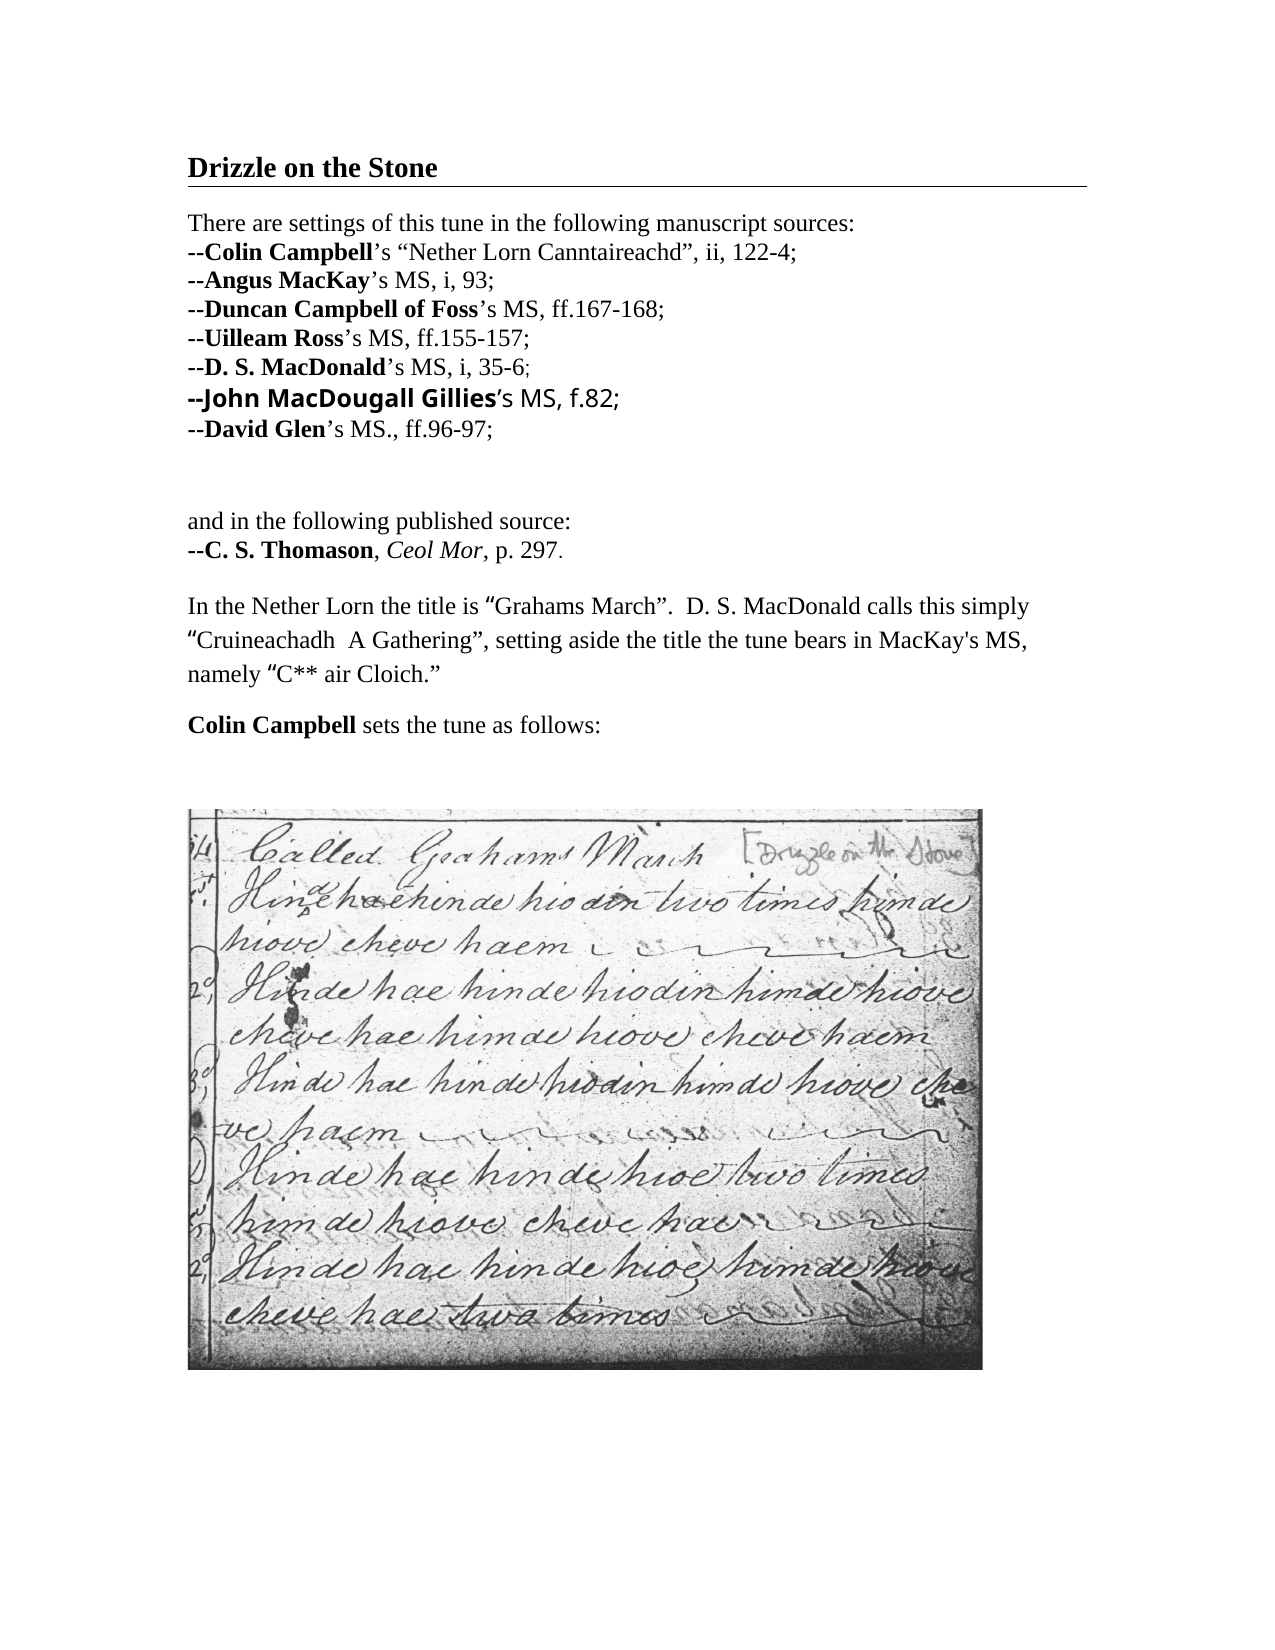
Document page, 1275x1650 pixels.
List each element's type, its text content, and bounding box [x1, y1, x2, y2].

text There are settings of this tune in the following manuscript sources: [187, 208, 1087, 237]
text Colin Campbell sets the tune as follows: [187, 711, 1087, 739]
text Drizzle on the Stone [187, 150, 1087, 187]
text --Uilleam Ross’s MS, ff.155-157; [187, 323, 1087, 352]
text --Duncan Campbell of Foss’s MS, ff.167-168; [187, 294, 1087, 323]
text --Angus MacKay’s MS, i, 93; [187, 266, 1087, 294]
text --C. S. Thomason, Ceol Mor, p. 297. [187, 535, 1087, 564]
text --D. S. MacDonald’s MS, i, 35-6; [187, 352, 1087, 381]
text --Colin Campbell’s “Nether Lorn Canntaireachd”, ii, 122-4; [187, 237, 1087, 266]
text and in the following published source: [187, 506, 1087, 535]
picture [187, 809, 983, 1370]
text --John MacDougall Gillies’s MS, f.82; [187, 381, 1087, 414]
text --David Glen’s MS., ff.96-97; [187, 414, 1087, 443]
text In the Nether Lorn the title is “Grahams March”. D. S. MacDonald calls this simply “Cruineachadh A Gathering”, setting aside the title the tune bears in MacKay's MS, namely “C** air Cloich.” [187, 588, 1087, 690]
